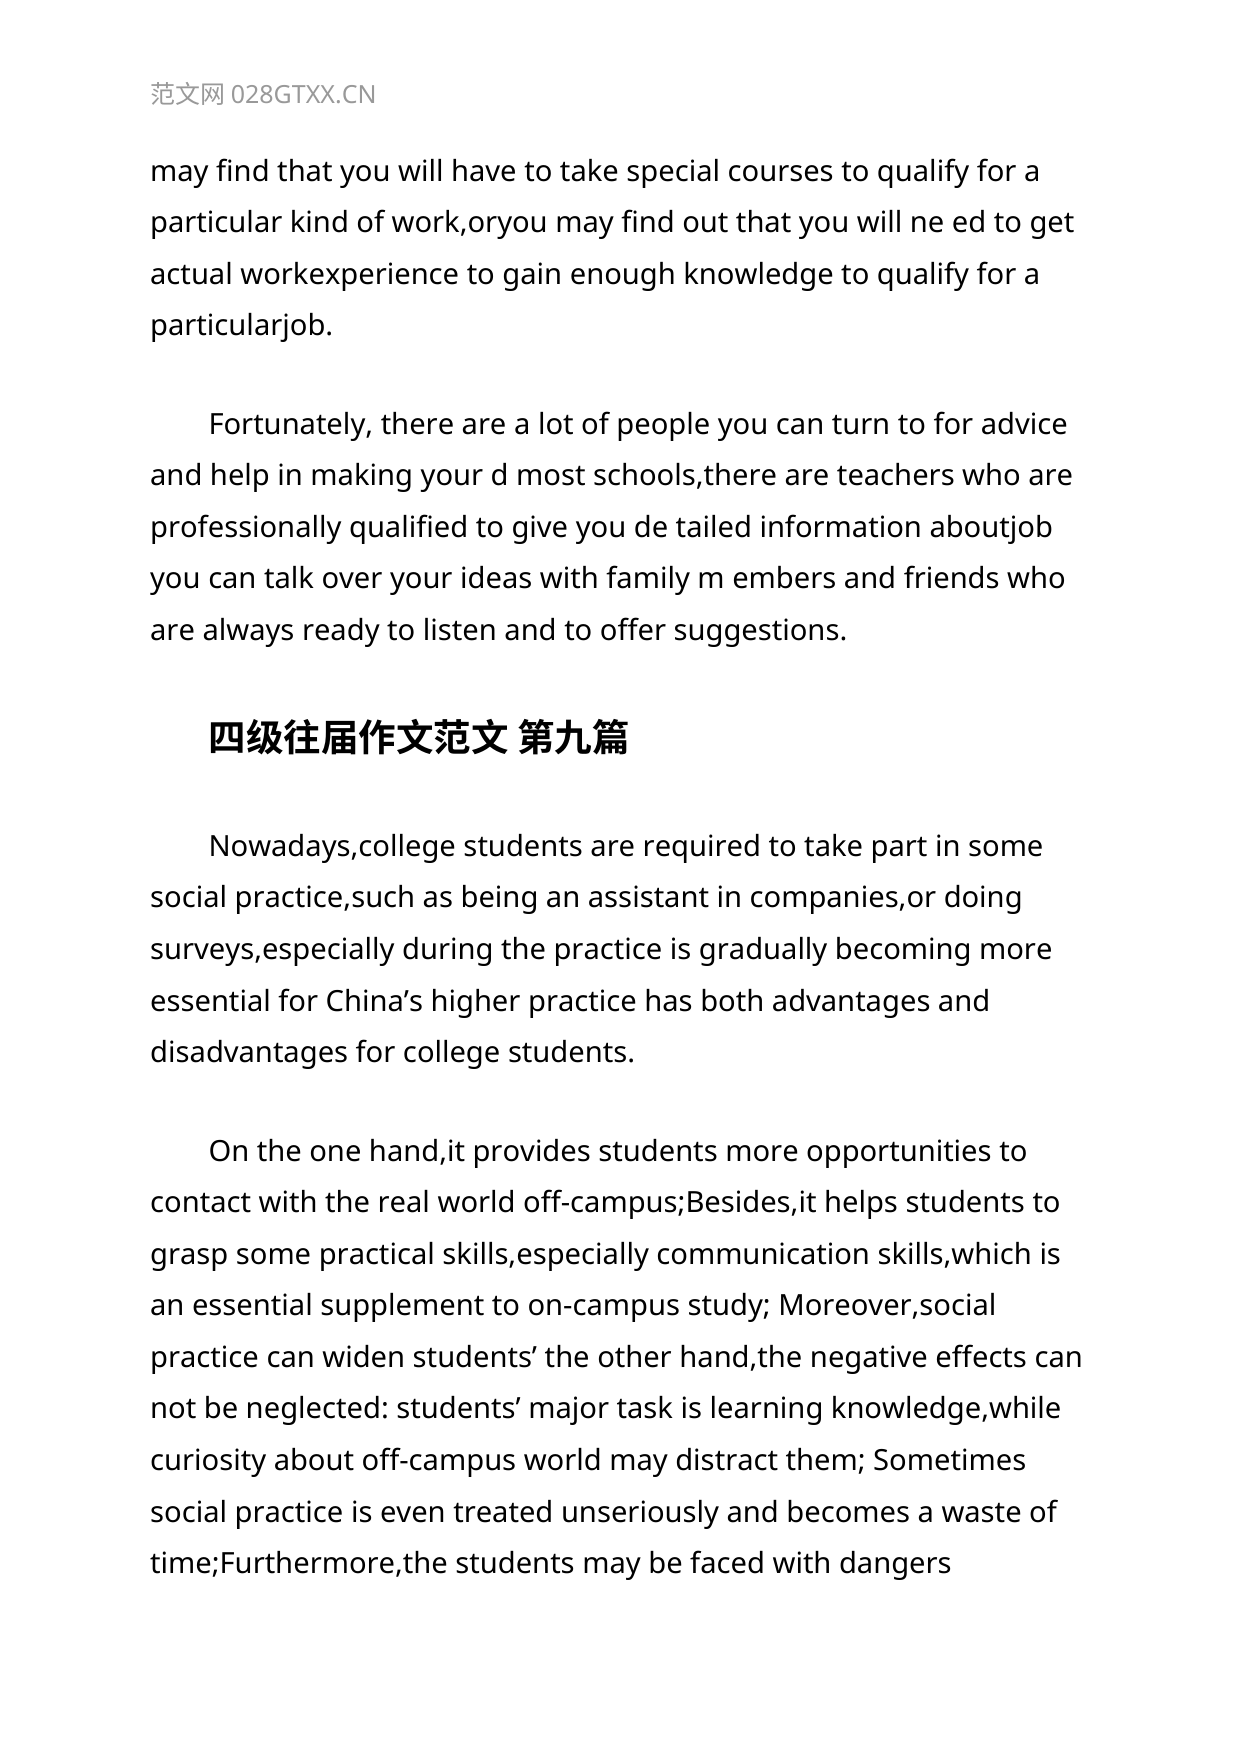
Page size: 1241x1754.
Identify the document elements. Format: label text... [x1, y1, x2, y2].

text 四级往届作文范文 第九篇 [150, 708, 1090, 762]
text Nowadays,college students are required to take part in some social practice,such as being an assistant in companies,or doing surveys,especially during the practice is gradually becoming more essential for China’s higher practice has both advantages and disadvantages for college students. [150, 825, 1090, 1071]
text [150, 1130, 1090, 1582]
text Fortunately, there are a lot of people you can turn to for advice and help in making your d most schools,there are teachers who are professionally qualified to give you de tailed information aboutjob you can talk over your ideas with family m embers and friends who are always ready to listen and to offer suggestions. [150, 403, 1090, 649]
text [150, 150, 1090, 344]
